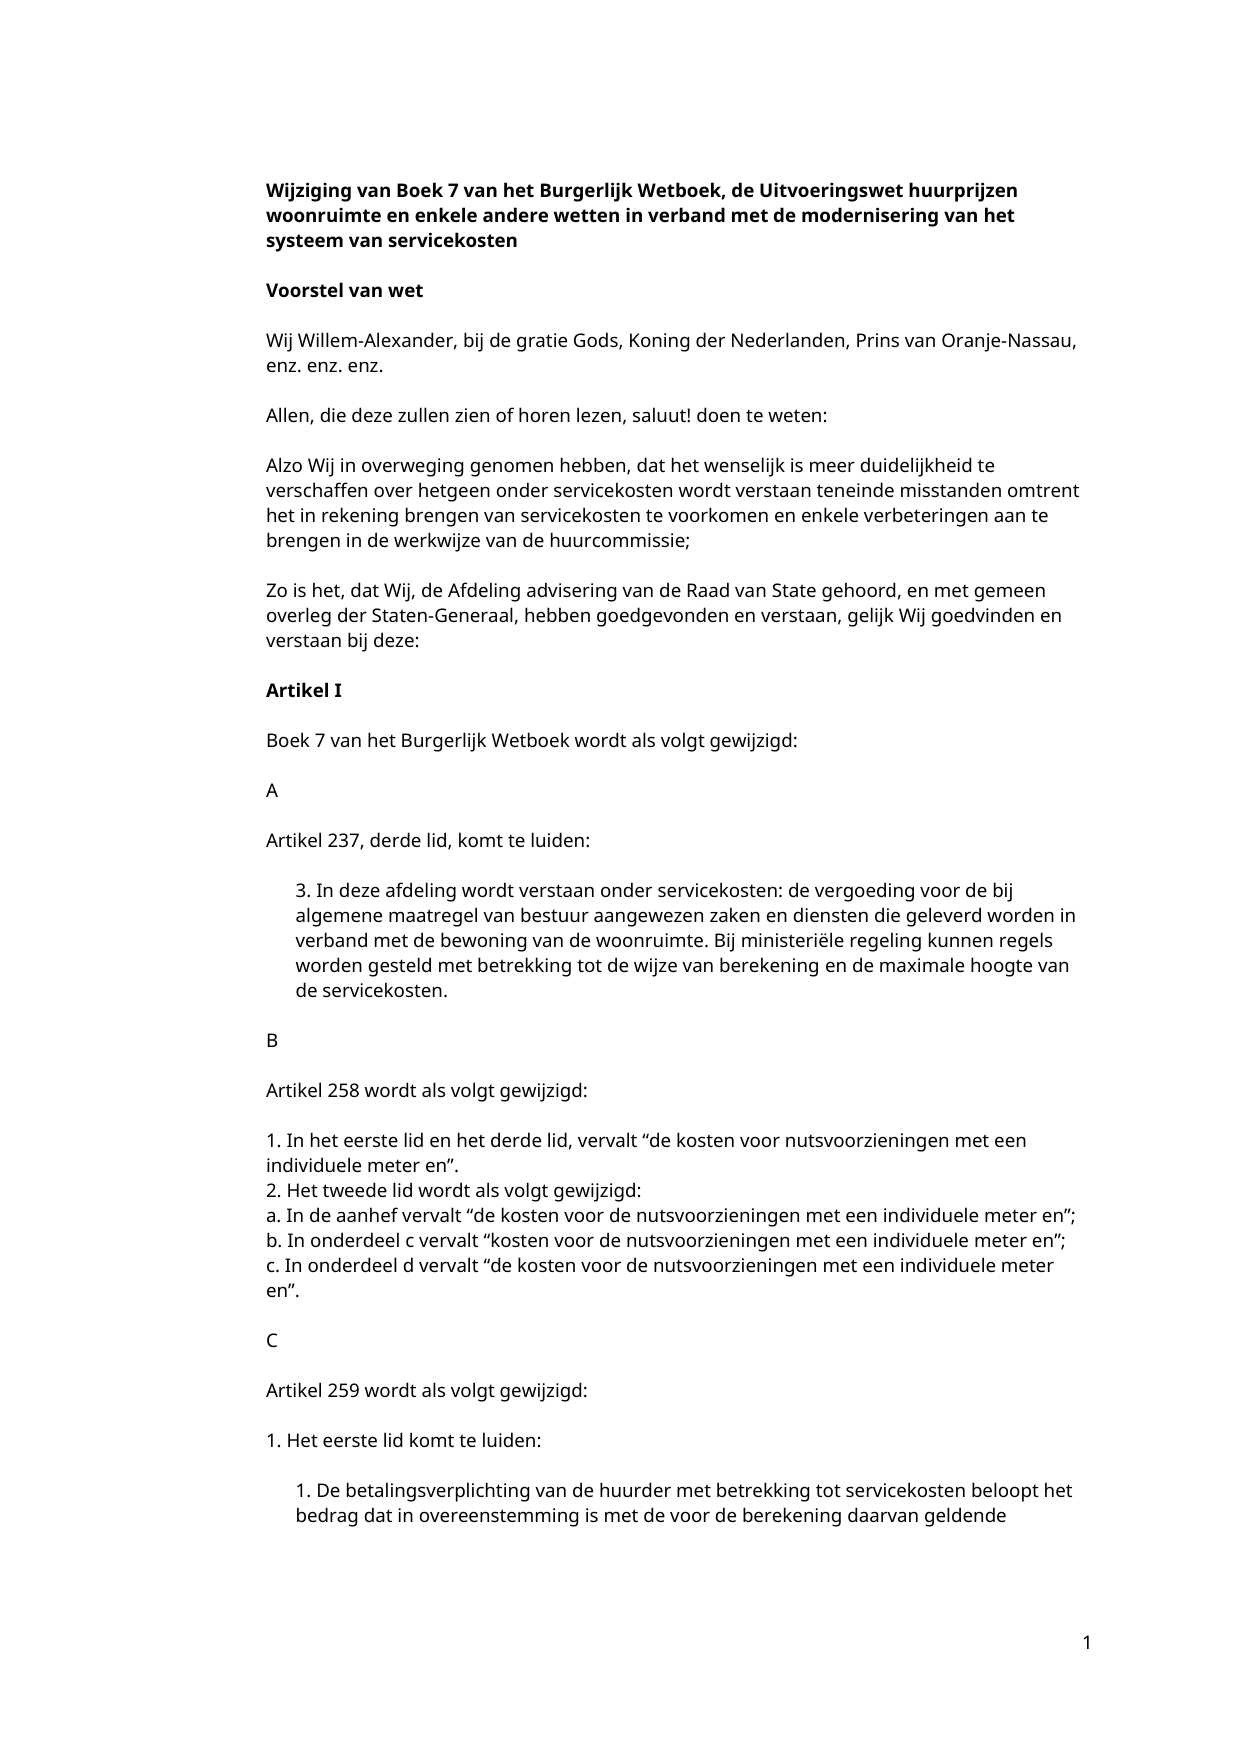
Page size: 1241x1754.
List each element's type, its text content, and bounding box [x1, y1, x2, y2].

text c. In onderdeel d vervalt “de kosten voor de nutsvoorzieningen met een individuele meter en”. [266, 1252, 1092, 1302]
text Alzo Wij in overweging genomen hebben, dat het wenselijk is meer duidelijkheid te verschaffen over hetgeen onder servicekosten wordt verstaan teneinde misstanden omtrent het in rekening brengen van servicekosten te voorkomen en enkele verbeteringen aan te brengen in de werkwijze van de huurcommissie; [266, 452, 1092, 552]
text Artikel 258 wordt als volgt gewijzigd: [266, 1077, 1092, 1102]
text b. In onderdeel c vervalt “kosten voor de nutsvoorzieningen met een individuele meter en”; [266, 1227, 1092, 1252]
text a. In de aanhef vervalt “de kosten voor de nutsvoorzieningen met een individuele meter en”; [266, 1202, 1092, 1227]
text 1. In het eerste lid en het derde lid, vervalt “de kosten voor nutsvoorzieningen met een individuele meter en”. [266, 1127, 1092, 1177]
text 2. Het tweede lid wordt als volgt gewijzigd: [266, 1177, 1092, 1202]
text 3. In deze afdeling wordt verstaan onder servicekosten: de vergoeding voor de bij algemene maatregel van bestuur aangewezen zaken en diensten die geleverd worden in verband met de bewoning van de woonruimte. Bij ministeriële regeling kunnen regels worden gesteld met betrekking tot de wijze van berekening en de maximale hoogte van de servicekosten. [295, 877, 1092, 1002]
text Artikel 259 wordt als volgt gewijzigd: [266, 1377, 1092, 1402]
text Wijziging van Boek 7 van het Burgerlijk Wetboek, de Uitvoeringswet huurprijzen woonruimte en enkele andere wetten in verband met de modernisering van het systeem van servicekosten [266, 177, 1092, 252]
text Boek 7 van het Burgerlijk Wetboek wordt als volgt gewijzigd: [266, 727, 1092, 752]
text Artikel I [266, 677, 1092, 702]
text Allen, die deze zullen zien of horen lezen, saluut! doen te weten: [266, 402, 1092, 427]
text Zo is het, dat Wij, de Afdeling advisering van de Raad van State gehoord, en met gemeen overleg der Staten-Generaal, hebben goedgevonden en verstaan, gelijk Wij goedvinden en verstaan bij deze: [266, 577, 1092, 652]
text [295, 1477, 1092, 1527]
text C [266, 1327, 1092, 1352]
text A [266, 777, 1092, 802]
text Wij Willem-Alexander, bij de gratie Gods, Koning der Nederlanden, Prins van Oranje-Nassau, enz. enz. enz. [266, 327, 1092, 377]
text 1. Het eerste lid komt te luiden: [266, 1427, 1092, 1452]
text Voorstel van wet [266, 277, 1092, 302]
text B [266, 1027, 1092, 1052]
text Artikel 237, derde lid, komt te luiden: [266, 827, 1092, 852]
